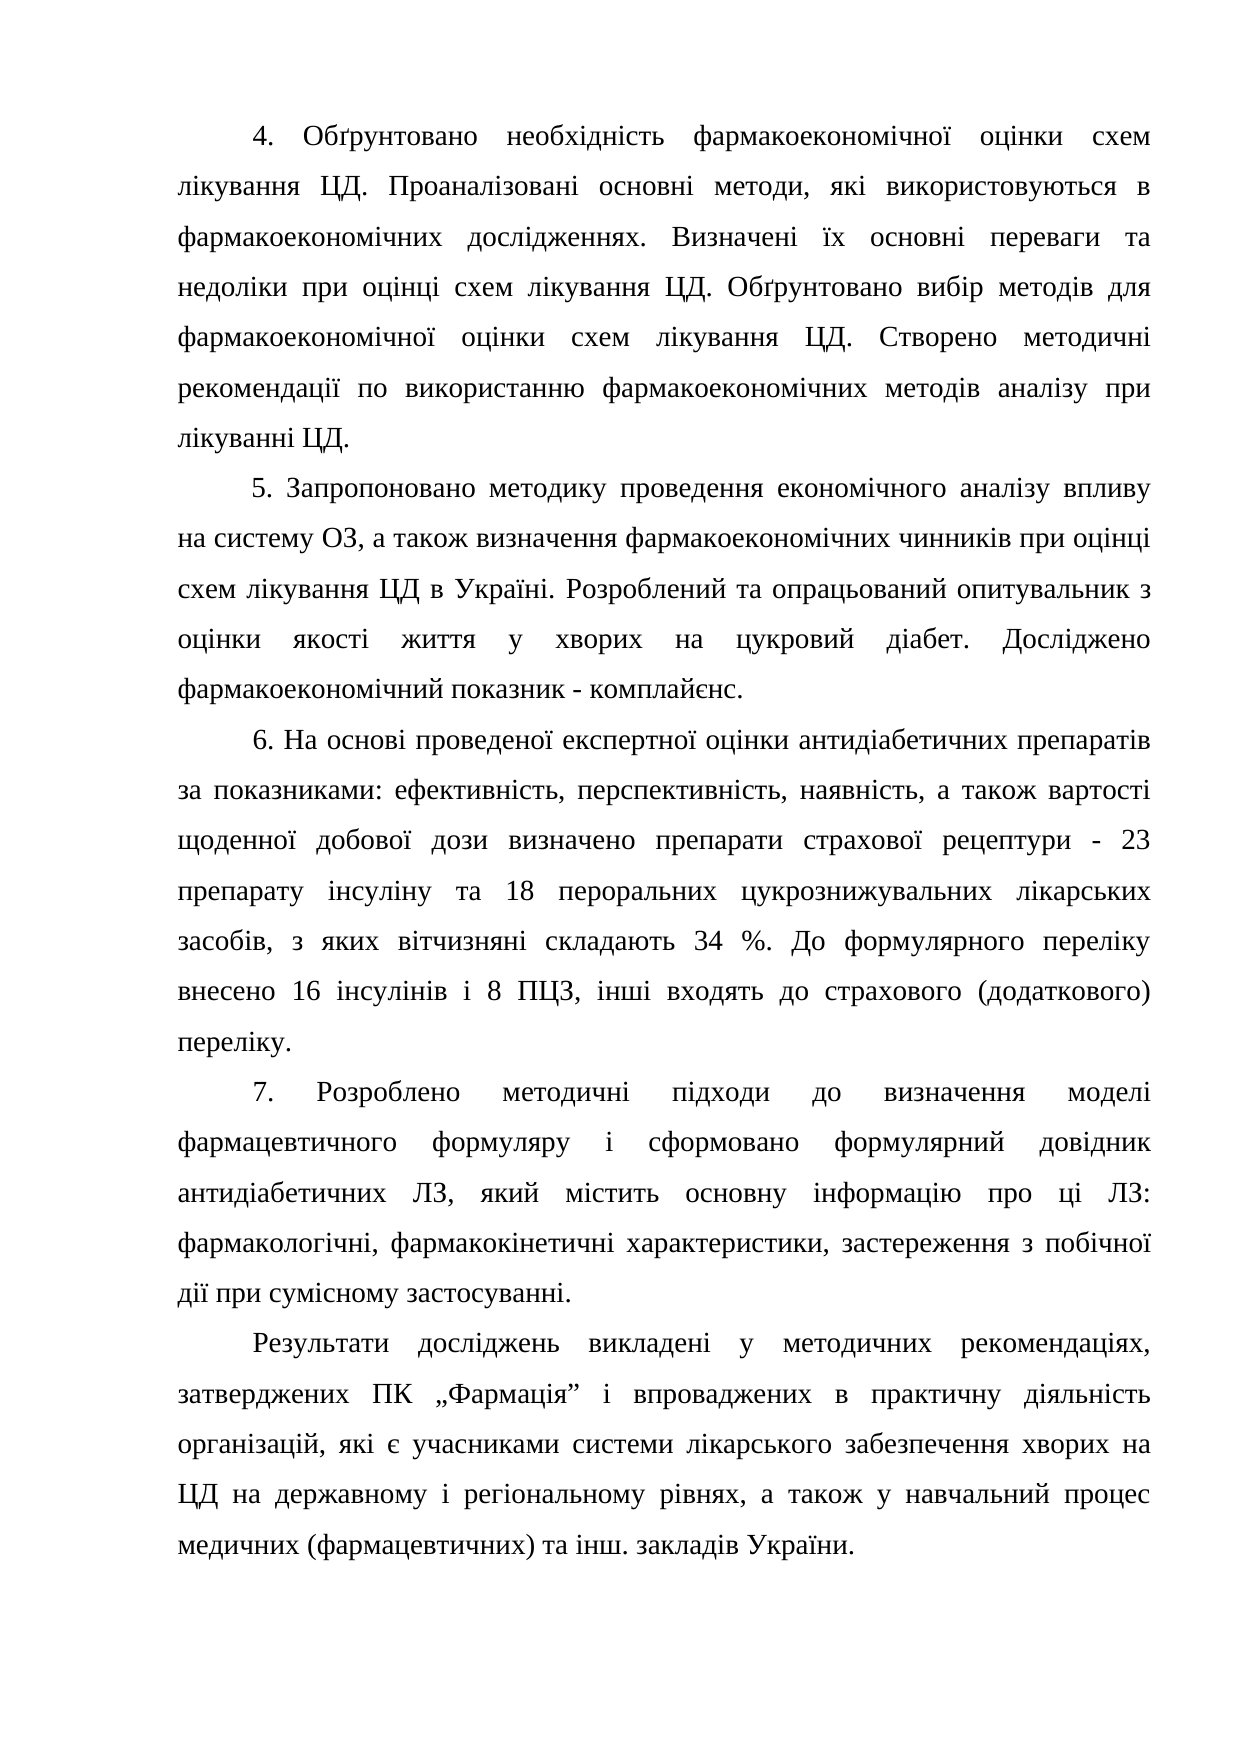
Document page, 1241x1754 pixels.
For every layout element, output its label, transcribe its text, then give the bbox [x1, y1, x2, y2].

text 4. Обґрунтовано необхідність фармакоекономічної оцінки схем лікування ЦД. Проаналізовані основні методи, які використовуються в фармакоекономічних дослідженнях. Визначені їх основні переваги та недоліки при оцінці схем лікування ЦД. Обґрунтовано вибір методів для фармакоекономічної оцінки схем лікування ЦД. Створено методичні рекомендації по використанню фармакоекономічних методів аналізу при лікуванні ЦД. [177, 118, 1152, 453]
text 6. На основі проведеної експертної оцінки антидіабетичних препаратів за показниками: ефективність, перспективність, наявність, а також вартості щоденної добової дози визначено препарати страхової рецептури - 23 препарату інсуліну та 18 пероральних цукрознижувальних лікарських засобів, з яких вітчизняні складають 34 %. До формулярного переліку внесено 16 інсулінів і 8 ПЦЗ, інші входять до страхового (додаткового) переліку. [177, 722, 1152, 1057]
text 5. Запропоновано методику проведення економічного аналізу впливу на систему ОЗ, а також визначення фармакоекономічних чинників при оцінці схем лікування ЦД в Україні. Розроблений та опрацьований опитувальник з оцінки якості життя у хворих на цукровий діабет. Досліджено фармакоекономічний показник - комплайєнс. [177, 470, 1152, 705]
text Результати досліджень викладені у методичних рекомендаціях, затверджених ПК „Фармація” і впроваджених в практичну діяльність організацій, які є учасниками системи лікарського забезпечення хворих на ЦД на державному і регіональному рівнях, а також у навчальний процес медичних (фармацевтичних) та інш. закладів України. [177, 1326, 1152, 1560]
text 7. Розроблено методичні підходи до визначення моделі фармацевтичного формуляру і сформовано формулярний довідник антидіабетичних ЛЗ, який містить основну інформацію про ці ЛЗ: фармакологічні, фармакокінетичні характеристики, застереження з побічної дії при сумісному застосуванні. [177, 1074, 1152, 1309]
